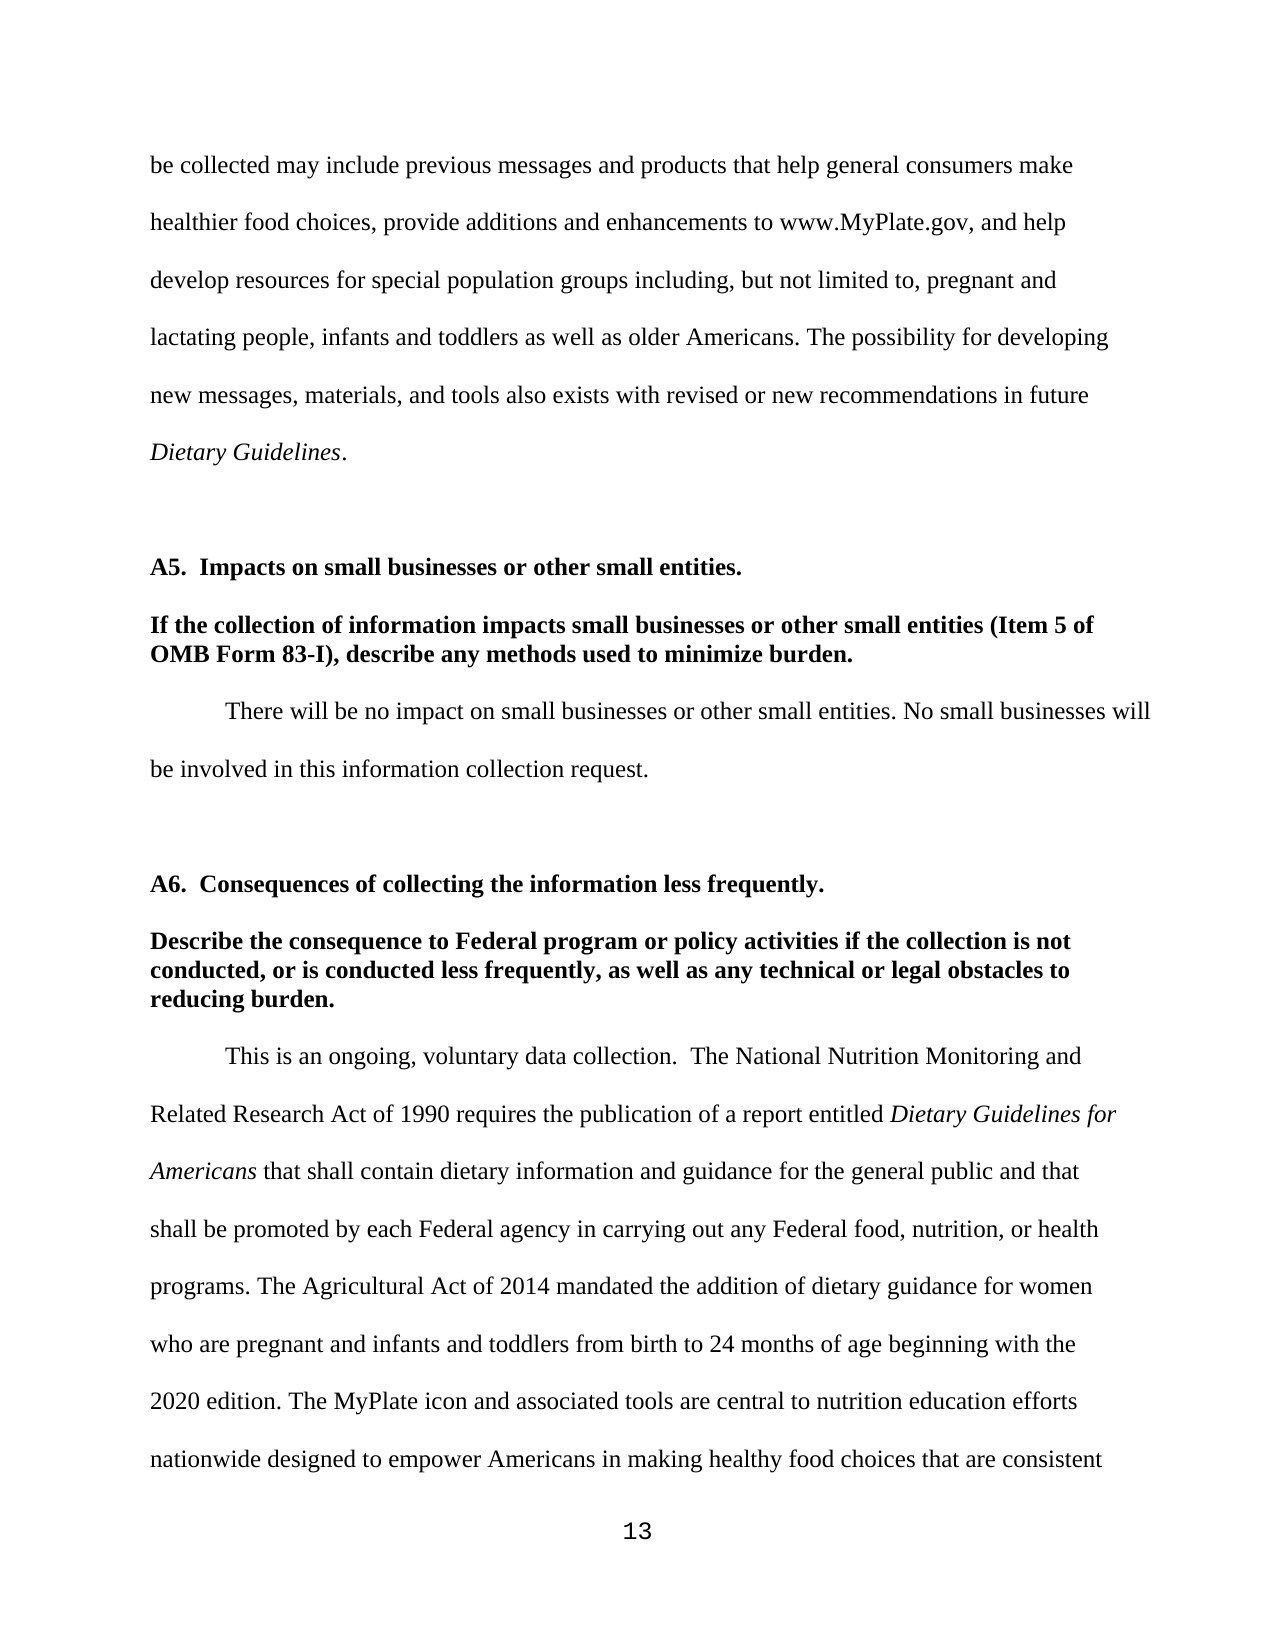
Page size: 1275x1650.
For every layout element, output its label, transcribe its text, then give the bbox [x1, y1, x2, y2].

text Describe the consequence to Federal program or policy activities if the collection is not conducted, or is conducted less frequently, as well as any technical or legal obstacles to reducing burden. [150, 926, 1125, 1012]
subtitle A6. Consequences of collecting the information less frequently. [150, 869, 1125, 897]
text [150, 150, 1125, 466]
subtitle A5. Impacts on small businesses or other small entities. [150, 552, 1125, 581]
text If the collection of information impacts small businesses or other small entities (Item 5 of OMB Form 83-I), describe any methods used to minimize burden. [150, 610, 1125, 667]
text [150, 1041, 1125, 1472]
text There will be no impact on small businesses or other small entities. No small businesses will be involved in this information collection request. [150, 696, 1162, 782]
